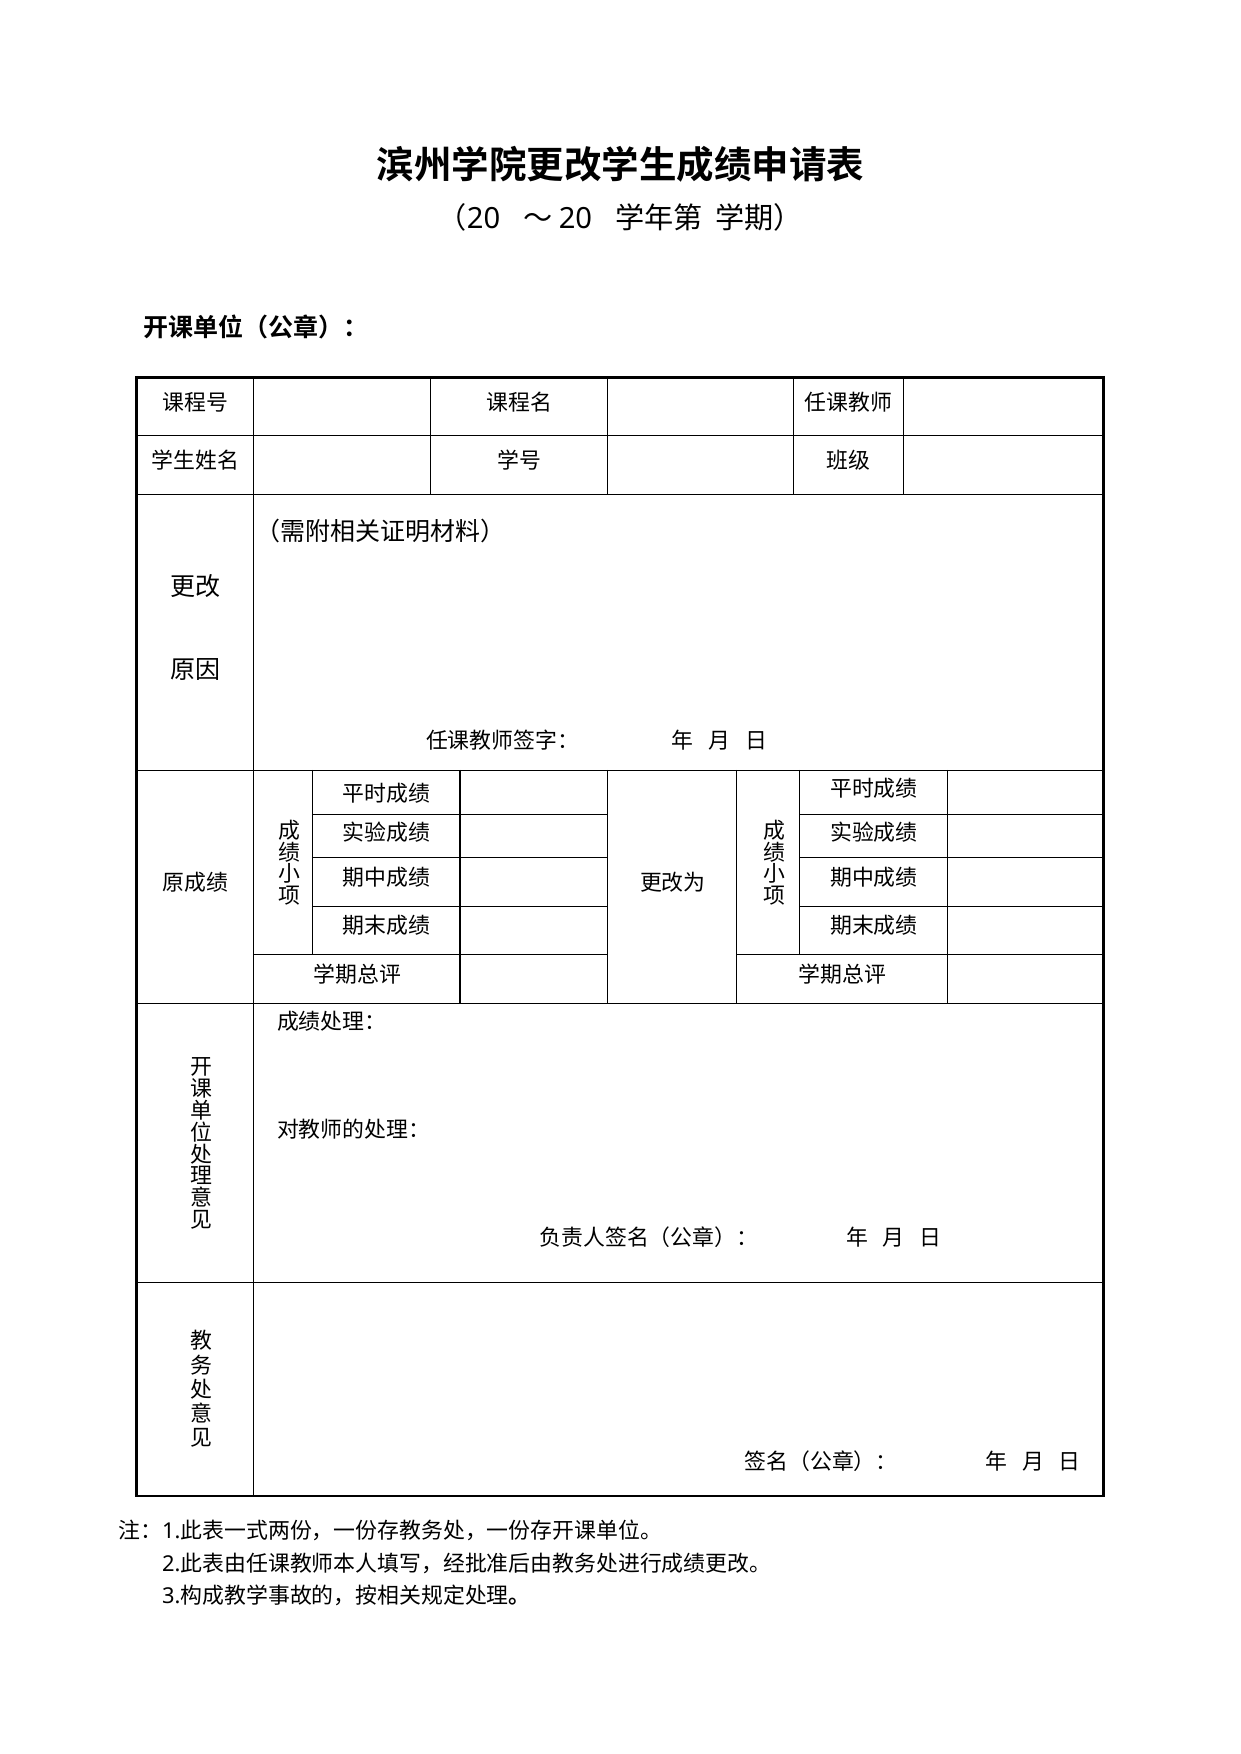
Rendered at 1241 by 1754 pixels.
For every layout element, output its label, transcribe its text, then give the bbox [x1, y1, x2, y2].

table_cell 学号 [431, 436, 607, 494]
table_cell 教务处意见 [138, 1283, 253, 1495]
table_cell 成绩小项 [254, 771, 312, 954]
table_cell 成绩小项 [737, 771, 799, 954]
table_cell 期末成绩 [313, 907, 459, 954]
table_cell 平时成绩 [313, 771, 459, 813]
table_cell [948, 858, 1102, 906]
table_cell 学期总评 [737, 955, 947, 1002]
table_cell [948, 815, 1102, 857]
table_cell [904, 436, 1102, 494]
table_header 任课教师 [794, 379, 903, 435]
table_header [904, 379, 1102, 435]
table_cell 班级 [794, 436, 903, 494]
table_cell （需附相关证明材料） 任课教师签字： 年 月 日 [254, 495, 1102, 770]
table_cell [948, 955, 1102, 1002]
table_cell [461, 815, 607, 857]
table_cell [254, 436, 430, 494]
table_header 课程号 [138, 379, 253, 435]
text 滨州学院更改学生成绩申请表 [118, 129, 1122, 194]
table_cell [948, 907, 1102, 954]
text 2.此表由任课教师本人填写，经批准后由教务处进行成绩更改。 [162, 1546, 1122, 1578]
table_cell 期中成绩 [800, 858, 947, 906]
table_cell [461, 858, 607, 906]
table_cell [461, 907, 607, 954]
table_cell 签名（公章）： 年 月 日 [254, 1283, 1102, 1495]
table_cell 实验成绩 [800, 815, 947, 857]
table_cell 学期总评 [254, 955, 459, 1002]
table_cell [461, 771, 607, 813]
table_cell 实验成绩 [313, 815, 459, 857]
table_cell 更改 原因 [138, 495, 253, 770]
table_cell 更改为 [608, 771, 736, 1002]
table_header [608, 379, 793, 435]
table_header [254, 379, 430, 435]
table_cell 原成绩 [138, 771, 253, 1002]
table_cell 学生姓名 [138, 436, 253, 494]
table_cell [608, 436, 793, 494]
table_cell 期末成绩 [800, 907, 947, 954]
text （20 ～ 20 学年第 学期） [118, 194, 1122, 237]
table_cell [461, 955, 607, 1002]
table_cell 平时成绩 [800, 771, 947, 813]
text 开课单位（公章）： [118, 293, 1122, 358]
text 注：1.此表一式两份，一份存教务处，一份存开课单位。 [118, 1513, 1122, 1546]
table_header 课程名 [431, 379, 607, 435]
table_cell 期中成绩 [313, 858, 459, 906]
table_cell 开课单位处理意见 [138, 1004, 253, 1282]
table_cell [948, 771, 1102, 813]
text 3.构成教学事故的，按相关规定处理。 [162, 1578, 1122, 1611]
table_cell 成绩处理： 对教师的处理： 负责人签名（公章）： 年 月 日 [254, 1004, 1102, 1282]
